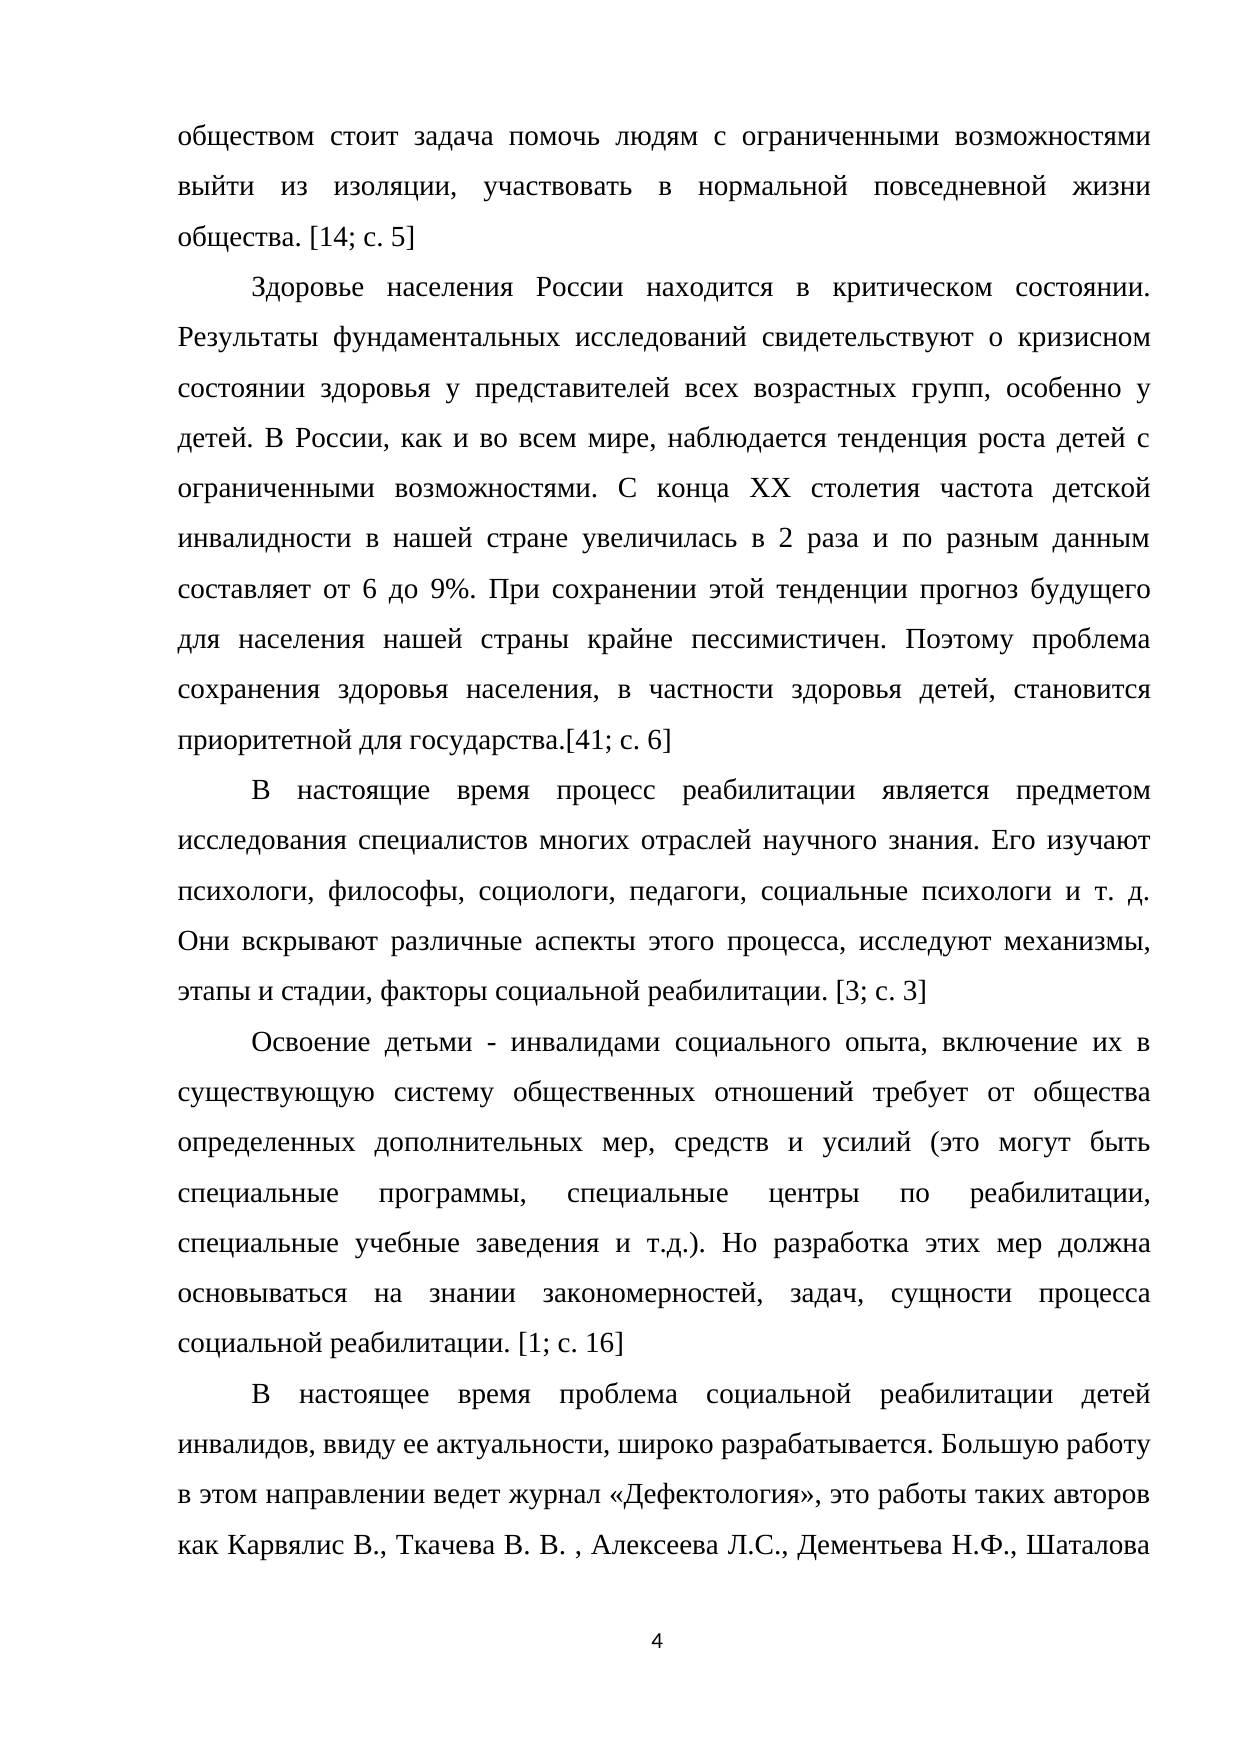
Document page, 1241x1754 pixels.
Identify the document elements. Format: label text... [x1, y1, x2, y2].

text В настоящие время процесс реабилитации является предметом исследования специалистов многих отраслей научного знания. Его изучают психологи, философы, социологи, педагоги, социальные психологи и т. д. Они вскрывают различные аспекты этого процесса, исследуют механизмы, этапы и стадии, факторы социальной реабилитации. [3; с. 3] [177, 772, 1152, 1007]
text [177, 118, 1152, 252]
text Освоение детьми - инвалидами социального опыта, включение их в существующую систему общественных отношений требует от общества определенных дополнительных мер, средств и усилий (это могут быть специальные программы, специальные центры по реабилитации, специальные учебные заведения и т.д.). Но разработка этих мер должна основываться на знании закономерностей, задач, сущности процесса социальной реабилитации. [1; с. 16] [177, 1024, 1152, 1359]
text Здоровье населения России находится в критическом состоянии. Результаты фундаментальных исследований свидетельствуют о кризисном состоянии здоровья у представителей всех возрастных групп, особенно у детей. В России, как и во всем мире, наблюдается тенденция роста детей с ограниченными возможностями. С конца XX столетия частота детской инвалидности в нашей стране увеличилась в 2 раза и по разным данным составляет от 6 до 9%. При сохранении этой тенденции прогноз будущего для населения нашей страны крайне пессимистичен. Поэтому проблема сохранения здоровья населения, в частности здоровья детей, становится приоритетной для государства.[41; с. 6] [177, 269, 1152, 755]
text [177, 1376, 1152, 1560]
